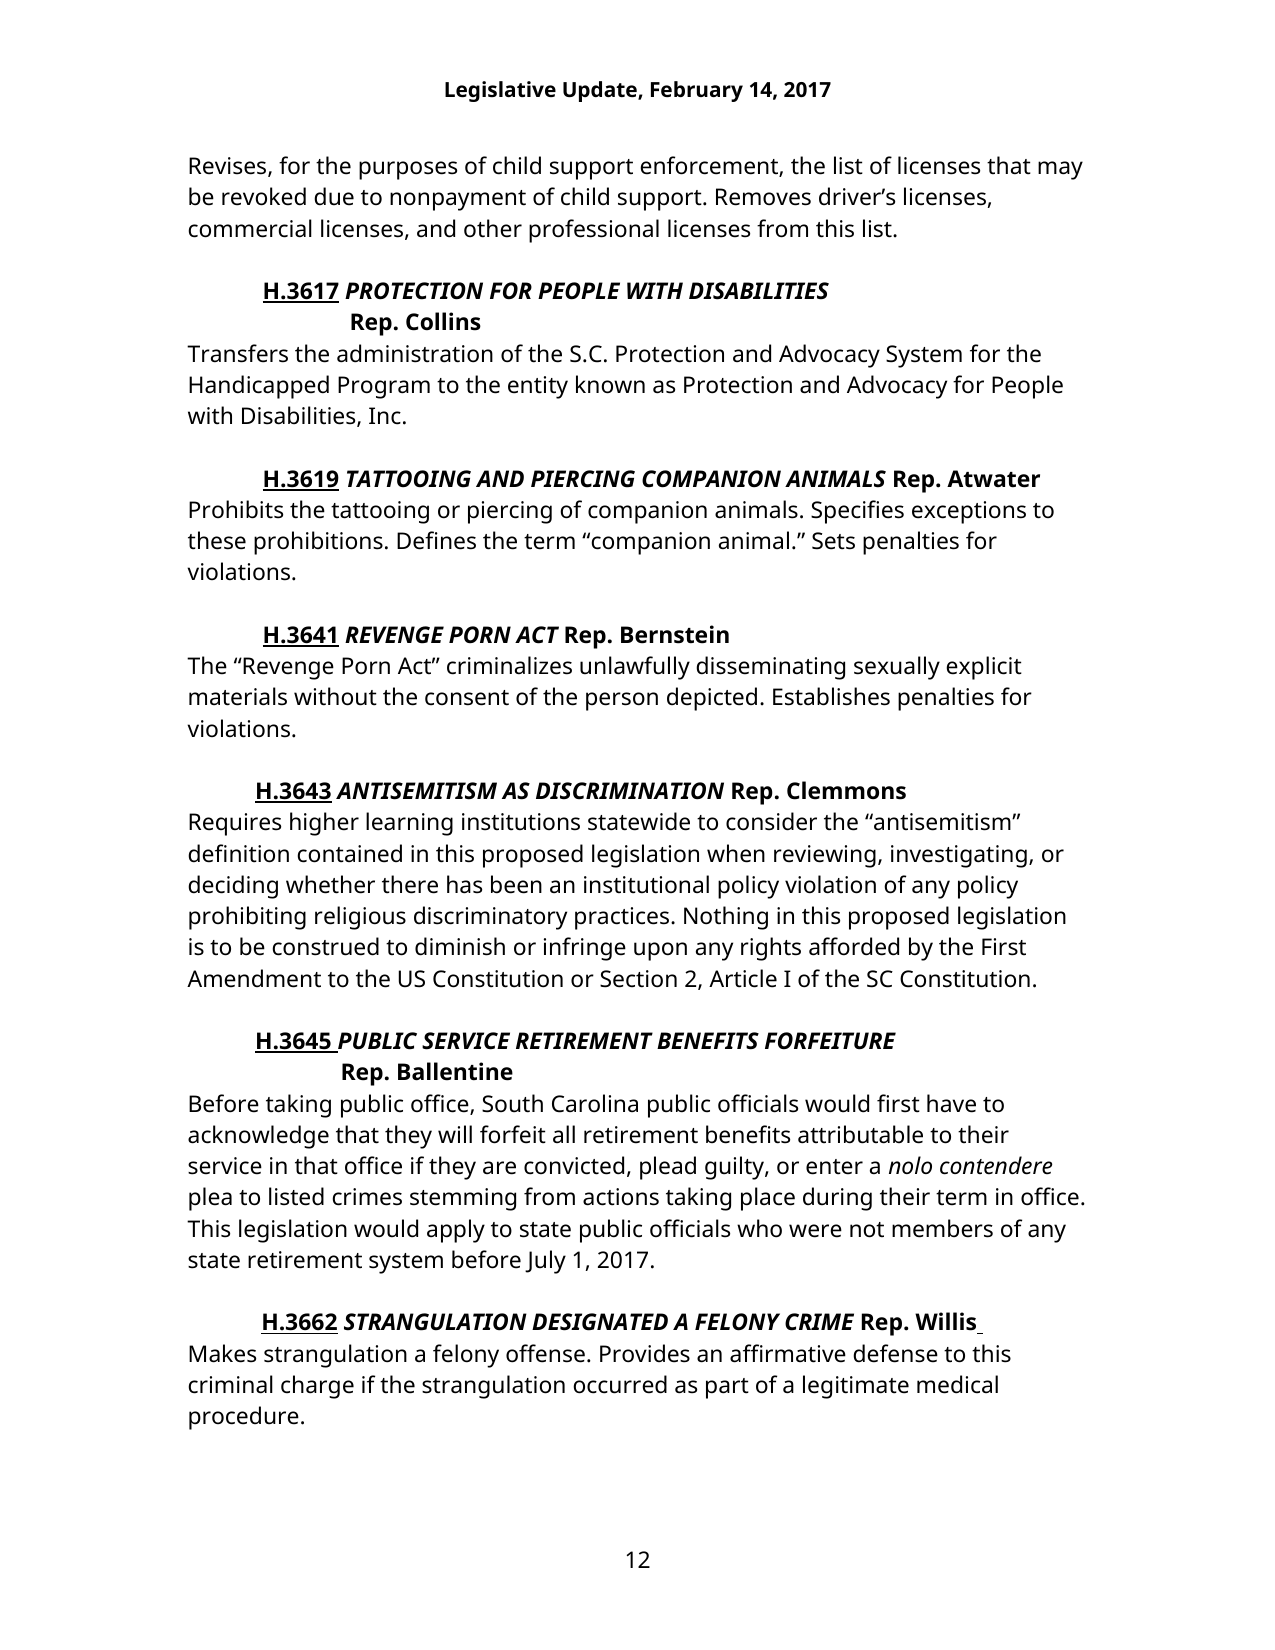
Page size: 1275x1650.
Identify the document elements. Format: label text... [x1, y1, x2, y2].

text Rep. Collins [187, 306, 1087, 337]
text Before taking public office, South Carolina public officials would first have to acknowledge that they will forfeit all retirement benefits attributable to their service in that office if they are convicted, plead guilty, or enter a nolo contendere plea to listed crimes stemming from actions taking place during their term in office. This legislation would apply to state public officials who were not members of any state retirement system before July 1, 2017. [187, 1087, 1087, 1275]
text H.3617 PROTECTION FOR PEOPLE WITH DISABILITIES [187, 275, 1087, 306]
text H.3662 STRANGULATION DESIGNATED A FELONY CRIME Rep. Willis [187, 1306, 1087, 1337]
text Transfers the administration of the S.C. Protection and Advocacy System for the Handicapped Program to the entity known as Protection and Advocacy for People with Disabilities, Inc. [187, 337, 1087, 431]
text H.3643 ANTISEMITISM AS DISCRIMINATION Rep. Clemmons [187, 775, 1087, 806]
text Rep. Ballentine [187, 1056, 1087, 1087]
text H.3641 REVENGE PORN ACT Rep. Bernstein [187, 619, 1087, 650]
text Makes strangulation a felony offense. Provides an affirmative defense to this criminal charge if the strangulation occurred as part of a legitimate medical procedure. [187, 1337, 1087, 1431]
text Prohibits the tattooing or piercing of companion animals. Specifies exceptions to these prohibitions. Defines the term “companion animal.” Sets penalties for violations. [187, 494, 1087, 587]
text H.3645 PUBLIC SERVICE RETIREMENT BENEFITS FORFEITURE [187, 1025, 1087, 1056]
text Revises, for the purposes of child support enforcement, the list of licenses that may be revoked due to nonpayment of child support. Removes driver’s licenses, commercial licenses, and other professional licenses from this list. [187, 150, 1087, 244]
text H.3619 TATTOOING AND PIERCING COMPANION ANIMALS Rep. Atwater [187, 462, 1087, 494]
text The “Revenge Porn Act” criminalizes unlawfully disseminating sexually explicit materials without the consent of the person depicted. Establishes penalties for violations. [187, 650, 1087, 744]
text Requires higher learning institutions statewide to consider the “antisemitism” definition contained in this proposed legislation when reviewing, investigating, or deciding whether there has been an institutional policy violation of any policy prohibiting religious discriminatory practices. Nothing in this proposed legislation is to be construed to diminish or infringe upon any rights afforded by the First Amendment to the US Constitution or Section 2, Article I of the SC Constitution. [187, 806, 1087, 994]
